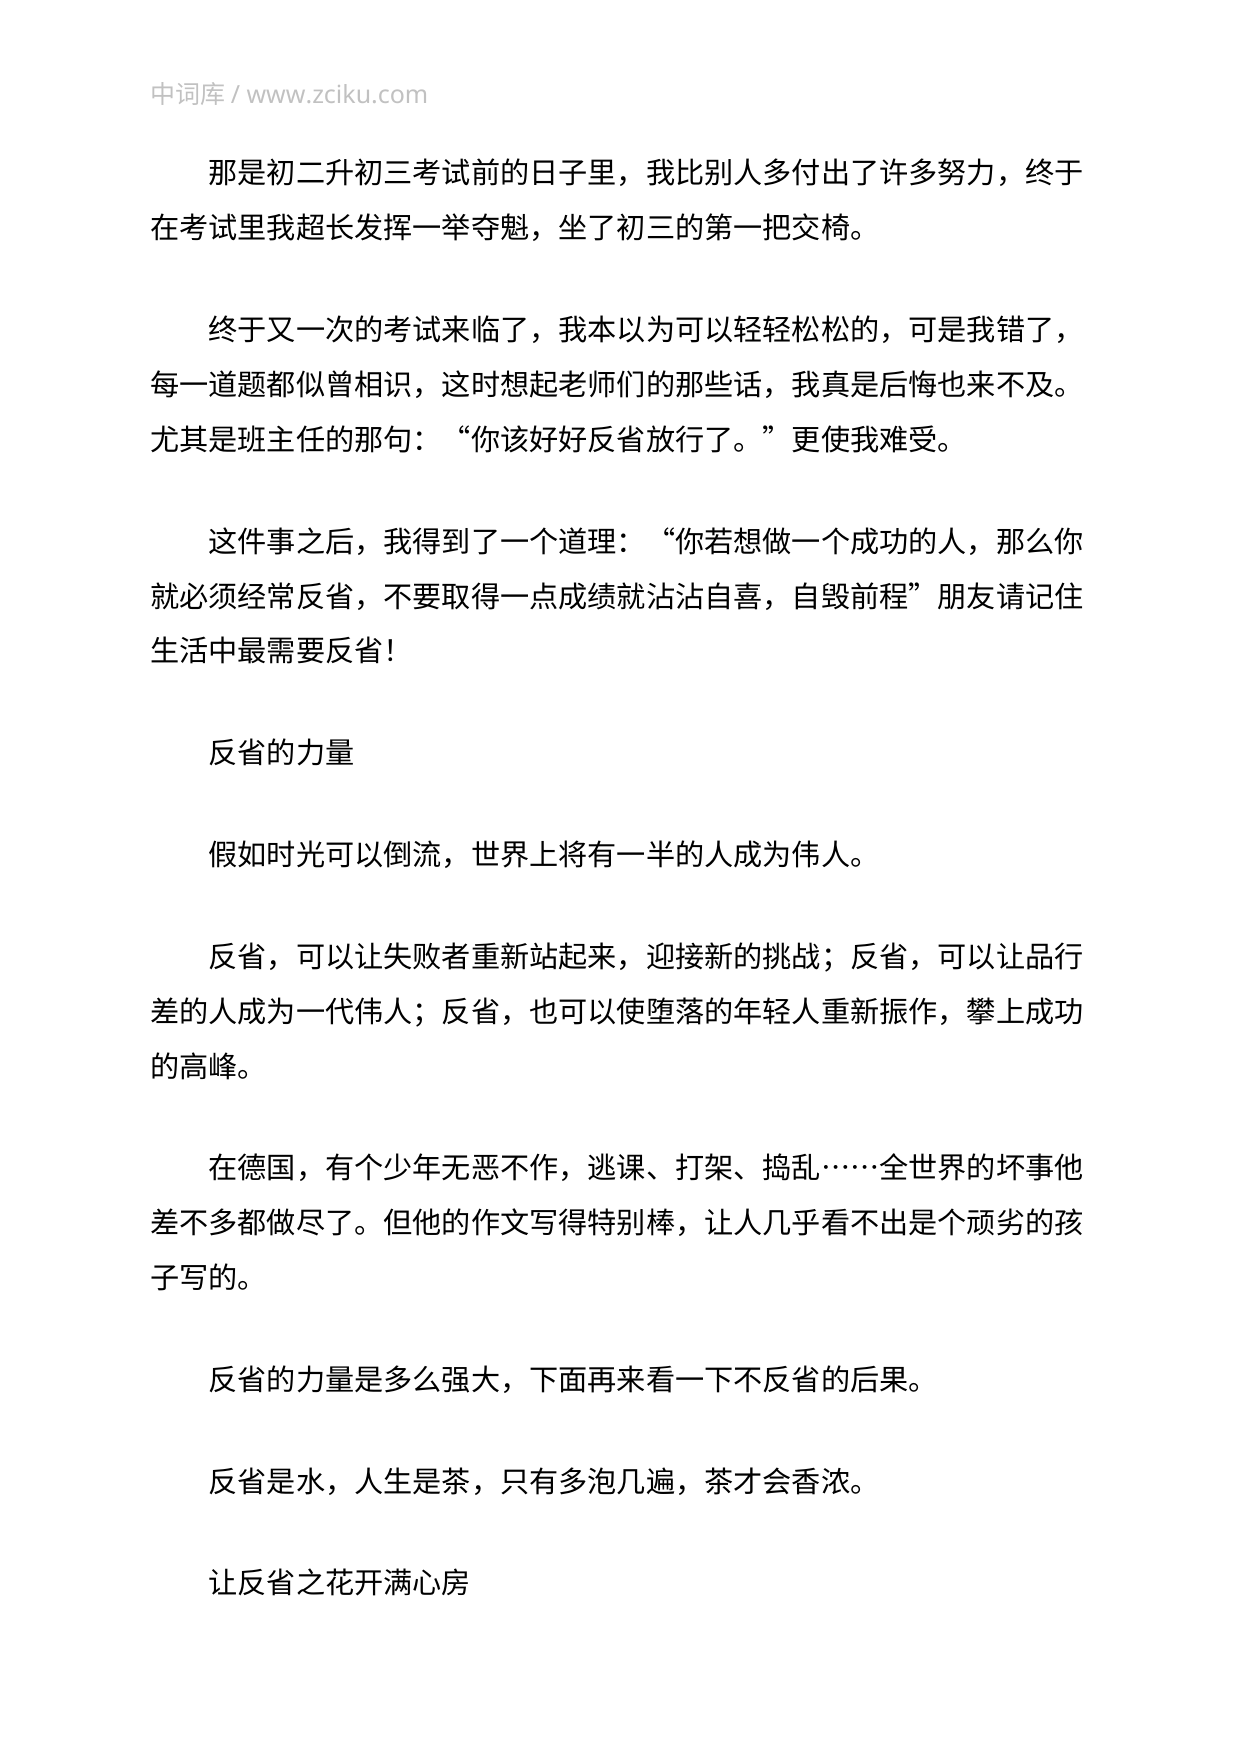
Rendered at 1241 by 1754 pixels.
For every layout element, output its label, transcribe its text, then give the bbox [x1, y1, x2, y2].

text 这件事之后，我得到了一个道理：“你若想做一个成功的人，那么你就必须经常反省，不要取得一点成绩就沾沾自喜，自毁前程”朋友请记住生活中最需要反省！ [150, 518, 1090, 670]
text 让反省之花开满心房 [150, 1560, 1090, 1602]
text 在德国，有个少年无恶不作，逃课、打架、捣乱……全世界的坏事他差不多都做尽了。但他的作文写得特别棒，让人几乎看不出是个顽劣的孩子写的。 [150, 1145, 1090, 1297]
text 反省是水，人生是茶，只有多泡几遍，茶才会香浓。 [150, 1458, 1090, 1501]
text 反省，可以让失败者重新站起来，迎接新的挑战；反省，可以让品行差的人成为一代伟人；反省，也可以使堕落的年轻人重新振作，攀上成功的高峰。 [150, 933, 1090, 1085]
text 那是初二升初三考试前的日子里，我比别人多付出了许多努力，终于在考试里我超长发挥一举夺魁，坐了初三的第一把交椅。 [150, 150, 1090, 247]
text 反省的力量是多么强大，下面再来看一下不反省的后果。 [150, 1356, 1090, 1399]
text 终于又一次的考试来临了，我本以为可以轻轻松松的，可是我错了，每一道题都似曾相识，这时想起老师们的那些话，我真是后悔也来不及。尤其是班主任的那句：“你该好好反省放行了。”更使我难受。 [150, 307, 1090, 459]
text 假如时光可以倒流，世界上将有一半的人成为伟人。 [150, 832, 1090, 874]
text 反省的力量 [150, 730, 1090, 772]
